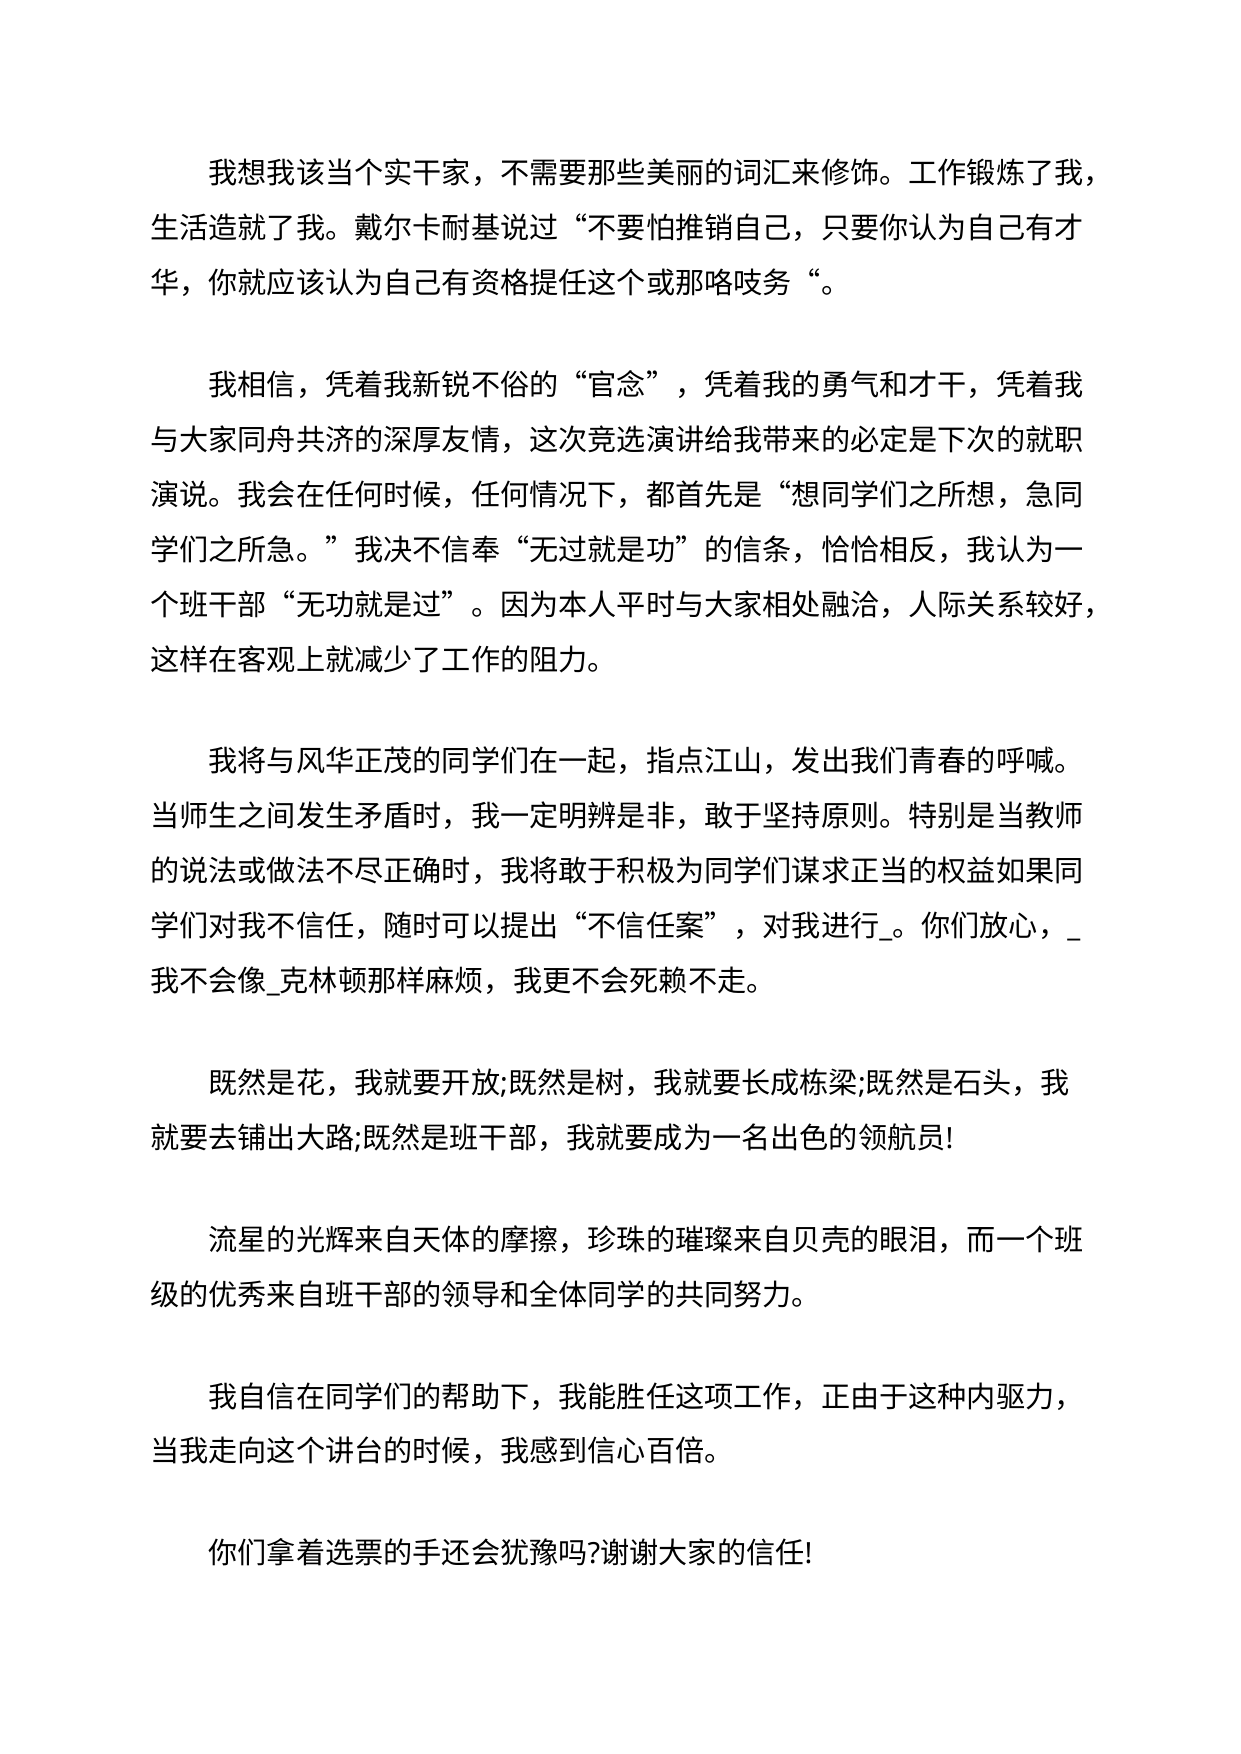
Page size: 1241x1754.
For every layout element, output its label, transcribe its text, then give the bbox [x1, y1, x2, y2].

text 我想我该当个实干家，不需要那些美丽的词汇来修饰。工作锻炼了我，生活造就了我。戴尔卡耐基说过“不要怕推销自己，只要你认为自己有才华，你就应该认为自己有资格提任这个或那咯吱务“。 [150, 150, 1090, 302]
text 既然是花，我就要开放;既然是树，我就要长成栋梁;既然是石头，我就要去铺出大路;既然是班干部，我就要成为一名出色的领航员! [150, 1059, 1090, 1157]
text 我将与风华正茂的同学们在一起，指点江山，发出我们青春的呼喊。当师生之间发生矛盾时，我一定明辨是非，敢于坚持原则。特别是当教师的说法或做法不尽正确时，我将敢于积极为同学们谋求正当的权益如果同学们对我不信任，随时可以提出“不信任案”，对我进行_。你们放心，_我不会像_克林顿那样麻烦，我更不会死赖不走。 [150, 738, 1090, 1000]
text 我相信，凭着我新锐不俗的“官念”，凭着我的勇气和才干，凭着我与大家同舟共济的深厚友情，这次竞选演讲给我带来的必定是下次的就职演说。我会在任何时候，任何情况下，都首先是“想同学们之所想，急同学们之所急。”我决不信奉“无过就是功”的信条，恰恰相反，我认为一个班干部“无功就是过”。因为本人平时与大家相处融洽，人际关系较好，这样在客观上就减少了工作的阻力。 [150, 362, 1090, 678]
text 你们拿着选票的手还会犹豫吗?谢谢大家的信任! [150, 1530, 1090, 1572]
text 我自信在同学们的帮助下，我能胜任这项工作，正由于这种内驱力，当我走向这个讲台的时候，我感到信心百倍。 [150, 1373, 1090, 1470]
text 流星的光辉来自天体的摩擦，珍珠的璀璨来自贝壳的眼泪，而一个班级的优秀来自班干部的领导和全体同学的共同努力。 [150, 1216, 1090, 1314]
